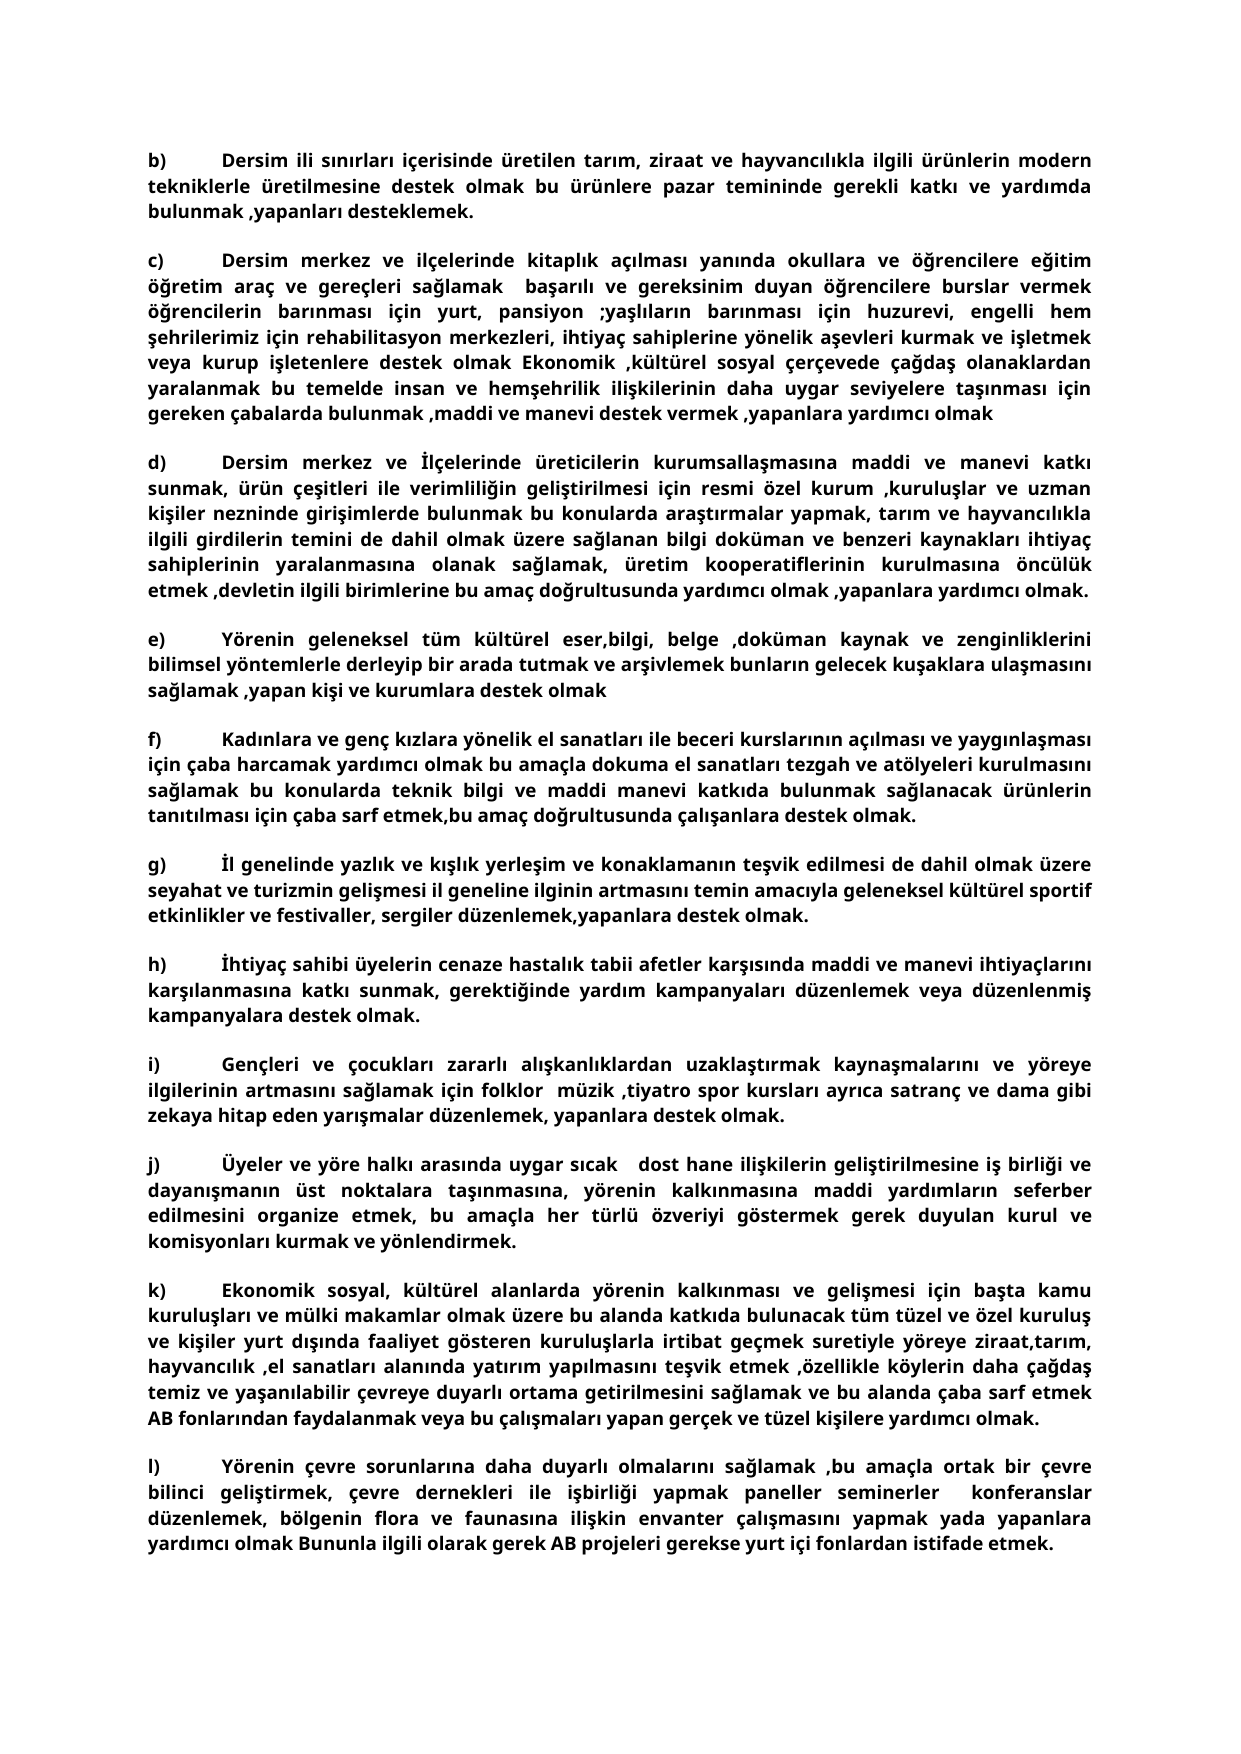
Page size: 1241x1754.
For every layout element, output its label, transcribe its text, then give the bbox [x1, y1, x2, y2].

text d) Dersim merkez ve İlçelerinde üreticilerin kurumsallaşmasına maddi ve manevi katkı sunmak, ürün çeşitleri ile verimliliğin geliştirilmesi için resmi özel kurum ,kuruluşlar ve uzman kişiler nezninde girişimlerde bulunmak bu konularda araştırmalar yapmak, tarım ve hayvancılıkla ilgili girdilerin temini de dahil olmak üzere sağlanan bilgi doküman ve benzeri kaynakları ihtiyaç sahiplerinin yaralanmasına olanak sağlamak, üretim kooperatiflerinin kurulmasına öncülük etmek ,devletin ilgili birimlerine bu amaç doğrultusunda yardımcı olmak ,yapanlara yardımcı olmak. [148, 450, 1093, 603]
text j) Üyeler ve yöre halkı arasında uygar sıcak dost hane ilişkilerin geliştirilmesine iş birliği ve dayanışmanın üst noktalara taşınmasına, yörenin kalkınmasına maddi yardımların seferber edilmesini organize etmek, bu amaçla her türlü özveriyi göstermek gerek duyulan kurul ve komisyonları kurmak ve yönlendirmek. [148, 1152, 1093, 1254]
text f) Kadınlara ve genç kızlara yönelik el sanatları ile beceri kurslarının açılması ve yaygınlaşması için çaba harcamak yardımcı olmak bu amaçla dokuma el sanatları tezgah ve atölyeleri kurulmasını sağlamak bu konularda teknik bilgi ve maddi manevi katkıda bulunmak sağlanacak ürünlerin tanıtılması için çaba sarf etmek,bu amaç doğrultusunda çalışanlara destek olmak. [148, 726, 1093, 828]
text i) Gençleri ve çocukları zararlı alışkanlıklardan uzaklaştırmak kaynaşmalarını ve yöreye ilgilerinin artmasını sağlamak için folklor müzik ,tiyatro spor kursları ayrıca satranç ve dama gibi zekaya hitap eden yarışmalar düzenlemek, yapanlara destek olmak. [148, 1052, 1093, 1128]
text b) Dersim ili sınırları içerisinde üretilen tarım, ziraat ve hayvancılıkla ilgili ürünlerin modern tekniklerle üretilmesine destek olmak bu ürünlere pazar temininde gerekli katkı ve yardımda bulunmak ,yapanları desteklemek. [148, 148, 1093, 224]
text c) Dersim merkez ve ilçelerinde kitaplık açılması yanında okullara ve öğrencilere eğitim öğretim araç ve gereçleri sağlamak başarılı ve gereksinim duyan öğrencilere burslar vermek öğrencilerin barınması için yurt, pansiyon ;yaşlıların barınması için huzurevi, engelli hem şehrilerimiz için rehabilitasyon merkezleri, ihtiyaç sahiplerine yönelik aşevleri kurmak ve işletmek veya kurup işletenlere destek olmak Ekonomik ,kültürel sosyal çerçevede çağdaş olanaklardan yaralanmak bu temelde insan ve hemşehrilik ilişkilerinin daha uygar seviyelere taşınması için gereken çabalarda bulunmak ,maddi ve manevi destek vermek ,yapanlara yardımcı olmak [148, 248, 1093, 426]
text e) Yörenin geleneksel tüm kültürel eser,bilgi, belge ,doküman kaynak ve zenginliklerini bilimsel yöntemlerle derleyip bir arada tutmak ve arşivlemek bunların gelecek kuşaklara ulaşmasını sağlamak ,yapan kişi ve kurumlara destek olmak [148, 626, 1093, 703]
text l) Yörenin çevre sorunlarına daha duyarlı olmalarını sağlamak ,bu amaçla ortak bir çevre bilinci geliştirmek, çevre dernekleri ile işbirliği yapmak paneller seminerler konferanslar düzenlemek, bölgenin flora ve faunasına ilişkin envanter çalışmasını yapmak yada yapanlara yardımcı olmak Bununla ilgili olarak gerek AB projeleri gerekse yurt içi fonlardan istifade etmek. [148, 1454, 1093, 1556]
text k) Ekonomik sosyal, kültürel alanlarda yörenin kalkınması ve gelişmesi için başta kamu kuruluşları ve mülki makamlar olmak üzere bu alanda katkıda bulunacak tüm tüzel ve özel kuruluş ve kişiler yurt dışında faaliyet gösteren kuruluşlarla irtibat geçmek suretiyle yöreye ziraat,tarım, hayvancılık ,el sanatları alanında yatırım yapılmasını teşvik etmek ,özellikle köylerin daha çağdaş temiz ve yaşanılabilir çevreye duyarlı ortama getirilmesini sağlamak ve bu alanda çaba sarf etmek AB fonlarından faydalanmak veya bu çalışmaları yapan gerçek ve tüzel kişilere yardımcı olmak. [148, 1277, 1093, 1430]
text g) İl genelinde yazlık ve kışlık yerleşim ve konaklamanın teşvik edilmesi de dahil olmak üzere seyahat ve turizmin gelişmesi il geneline ilginin artmasını temin amacıyla geleneksel kültürel sportif etkinlikler ve festivaller, sergiler düzenlemek,yapanlara destek olmak. [148, 852, 1093, 928]
text h) İhtiyaç sahibi üyelerin cenaze hastalık tabii afetler karşısında maddi ve manevi ihtiyaçlarını karşılanmasına katkı sunmak, gerektiğinde yardım kampanyaları düzenlemek veya düzenlenmiş kampanyalara destek olmak. [148, 952, 1093, 1028]
